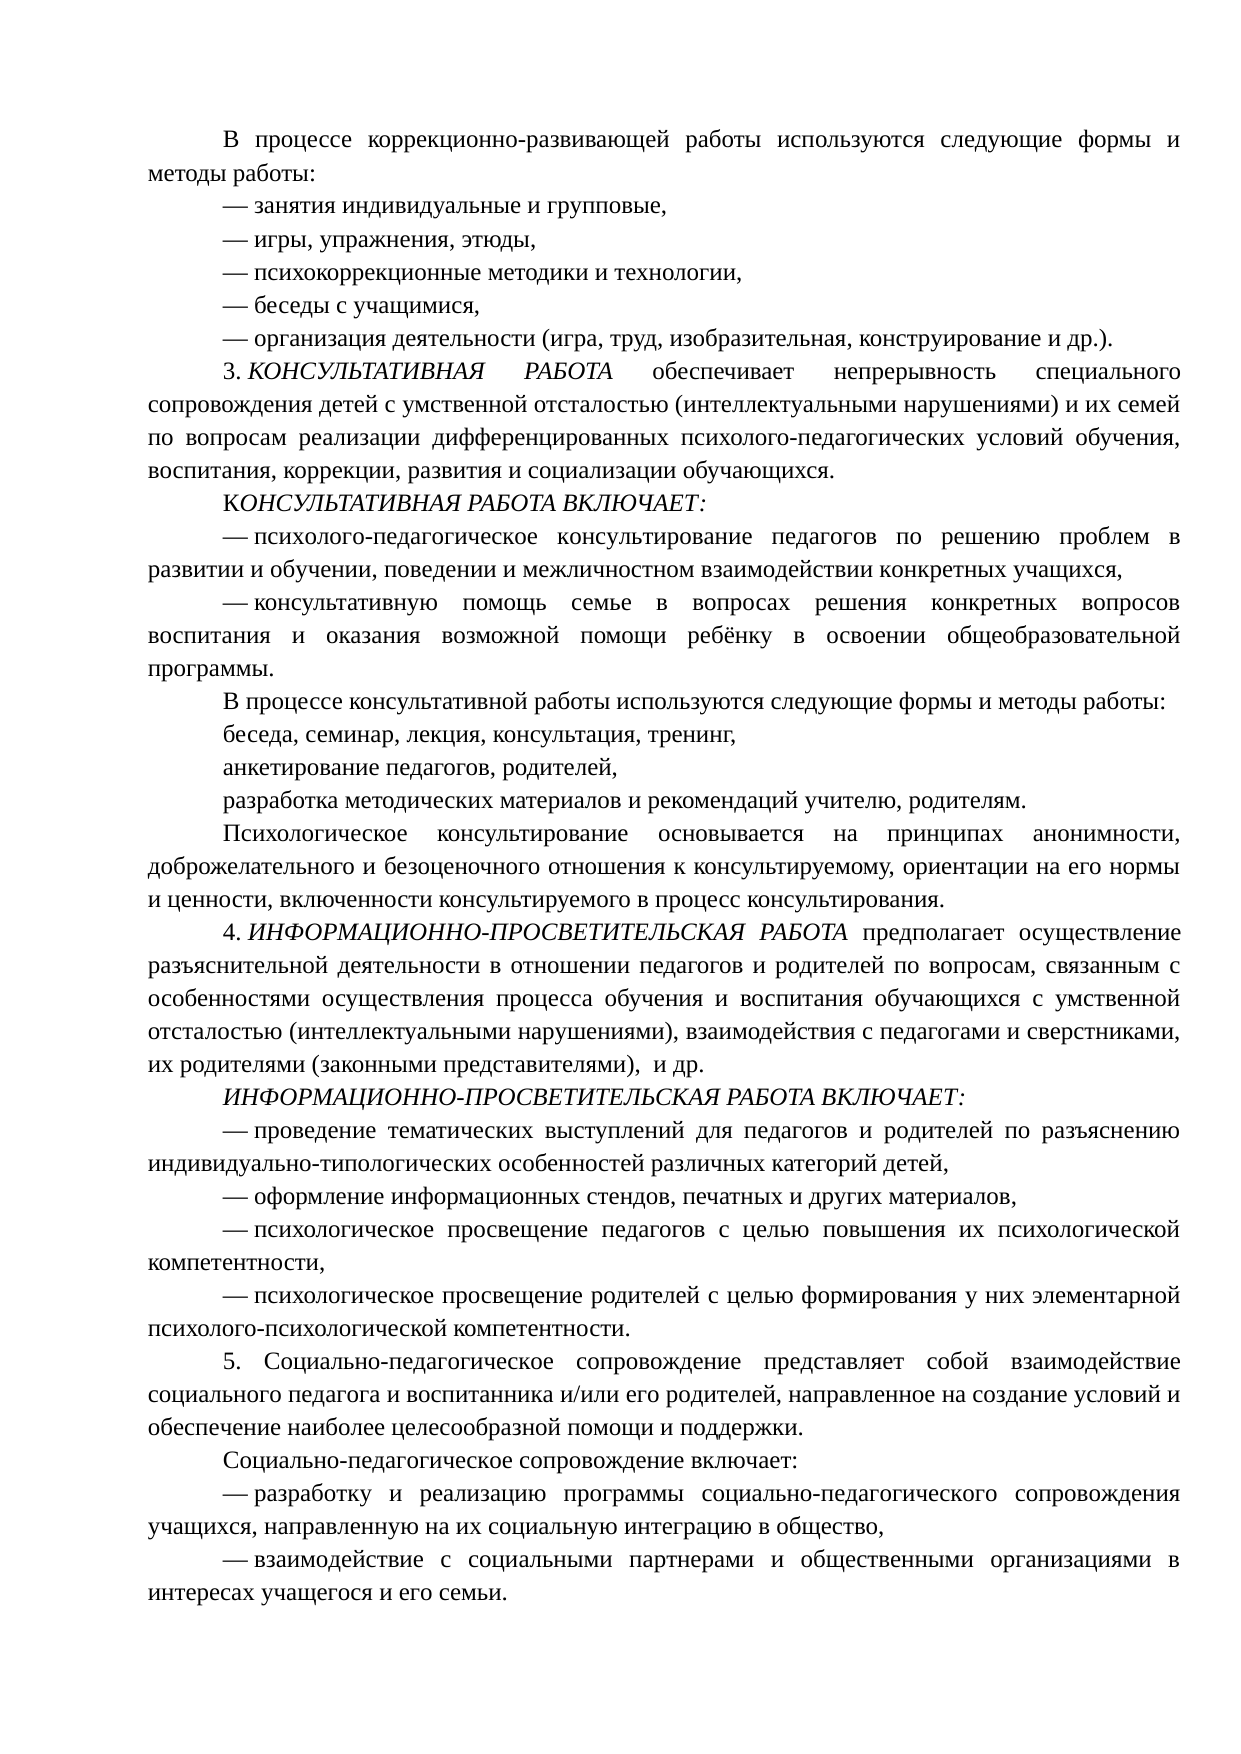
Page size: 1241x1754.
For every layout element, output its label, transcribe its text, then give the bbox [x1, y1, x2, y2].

text разработка методических материалов и рекомендаций учителю, родителям. [148, 785, 1181, 814]
text ― психологическое просвещение педагогов с целью повышения их психологической компетентности, [148, 1214, 1181, 1276]
text Психологическое консультирование основывается на принципах анонимности, доброжелательного и безоценочного отношения к консультируемому, ориентации на его нормы и ценности, включенности консультируемого в процесс консультирования. [148, 818, 1181, 913]
text ― психолого-педагогическое консультирование педагогов по решению проблем в развитии и обучении, поведении и межличностном взаимодействии конкретных учащихся, [148, 521, 1181, 583]
text ― организация деятельности (игра, труд, изобразительная, конструирование и др.). [148, 323, 1181, 351]
text ― проведение тематических выступлений для педагогов и родителей по разъяснению индивидуально-типологических особенностей различных категорий детей, [148, 1115, 1181, 1177]
text Консультативная работа включает: [148, 488, 1181, 517]
text В процессе консультативной работы используются следующие формы и методы работы: [148, 686, 1181, 715]
text ― разработку и реализацию программы социально-педагогического сопровождения учащихся, направленную на их социальную интеграцию в общество, [148, 1478, 1181, 1540]
text ― взаимодействие с социальными партнерами и общественными организациями в интересах учащегося и его семьи. [148, 1544, 1181, 1606]
text беседа, семинар, лекция, консультация, тренинг, [148, 719, 1181, 748]
text ― беседы с учащимися, [148, 290, 1181, 318]
text ― консультативную помощь семье в вопросах решения конкретных вопросов воспитания и оказания возможной помощи ребёнку в освоении общеобразовательной программы. [148, 587, 1181, 682]
text анкетирование педагогов, родителей, [148, 752, 1181, 781]
text 4. Информационно-просветительская работа предполагает осуществление разъяснительной деятельности в отношении педагогов и родителей по вопросам, связанным с особенностями осуществления процесса обучения и воспитания обучающихся с умственной отсталостью (интеллектуальными нарушениями), взаимодействия с педагогами и сверстниками, их родителями (законными представителями), и др. [148, 917, 1181, 1078]
text В процессе коррекционно-развивающей работы используются следующие формы и методы работы: [148, 124, 1181, 186]
text ― игры, упражнения, этюды, [148, 224, 1181, 252]
text Информационно-просветительская работа включает: [148, 1082, 1181, 1111]
text 5. Социально-педагогическое сопровождение представляет собой взаимодействие социального педагога и воспитанника и/или его родителей, направленное на создание условий и обеспечение наиболее целесообразной помощи и поддержки. [148, 1346, 1181, 1441]
text ― психокоррекционные методики и технологии, [148, 257, 1181, 285]
text Социально-педагогическое сопровождение включает: [148, 1445, 1181, 1474]
text ― оформление информационных стендов, печатных и других материалов, [148, 1181, 1181, 1210]
text ― занятия индивидуальные и групповые, [148, 191, 1181, 219]
text 3. Консультативная работа обеспечивает непрерывность специального сопровождения детей с умственной отсталостью (интеллектуальными нарушениями) и их семей по вопросам реализации дифференцированных психолого-педагогических условий обучения, воспитания, коррекции, развития и социализации обучающихся. [148, 356, 1181, 483]
text ― психологическое просвещение родителей с целью формирования у них элементарной психолого-психологической компетентности. [148, 1280, 1181, 1342]
